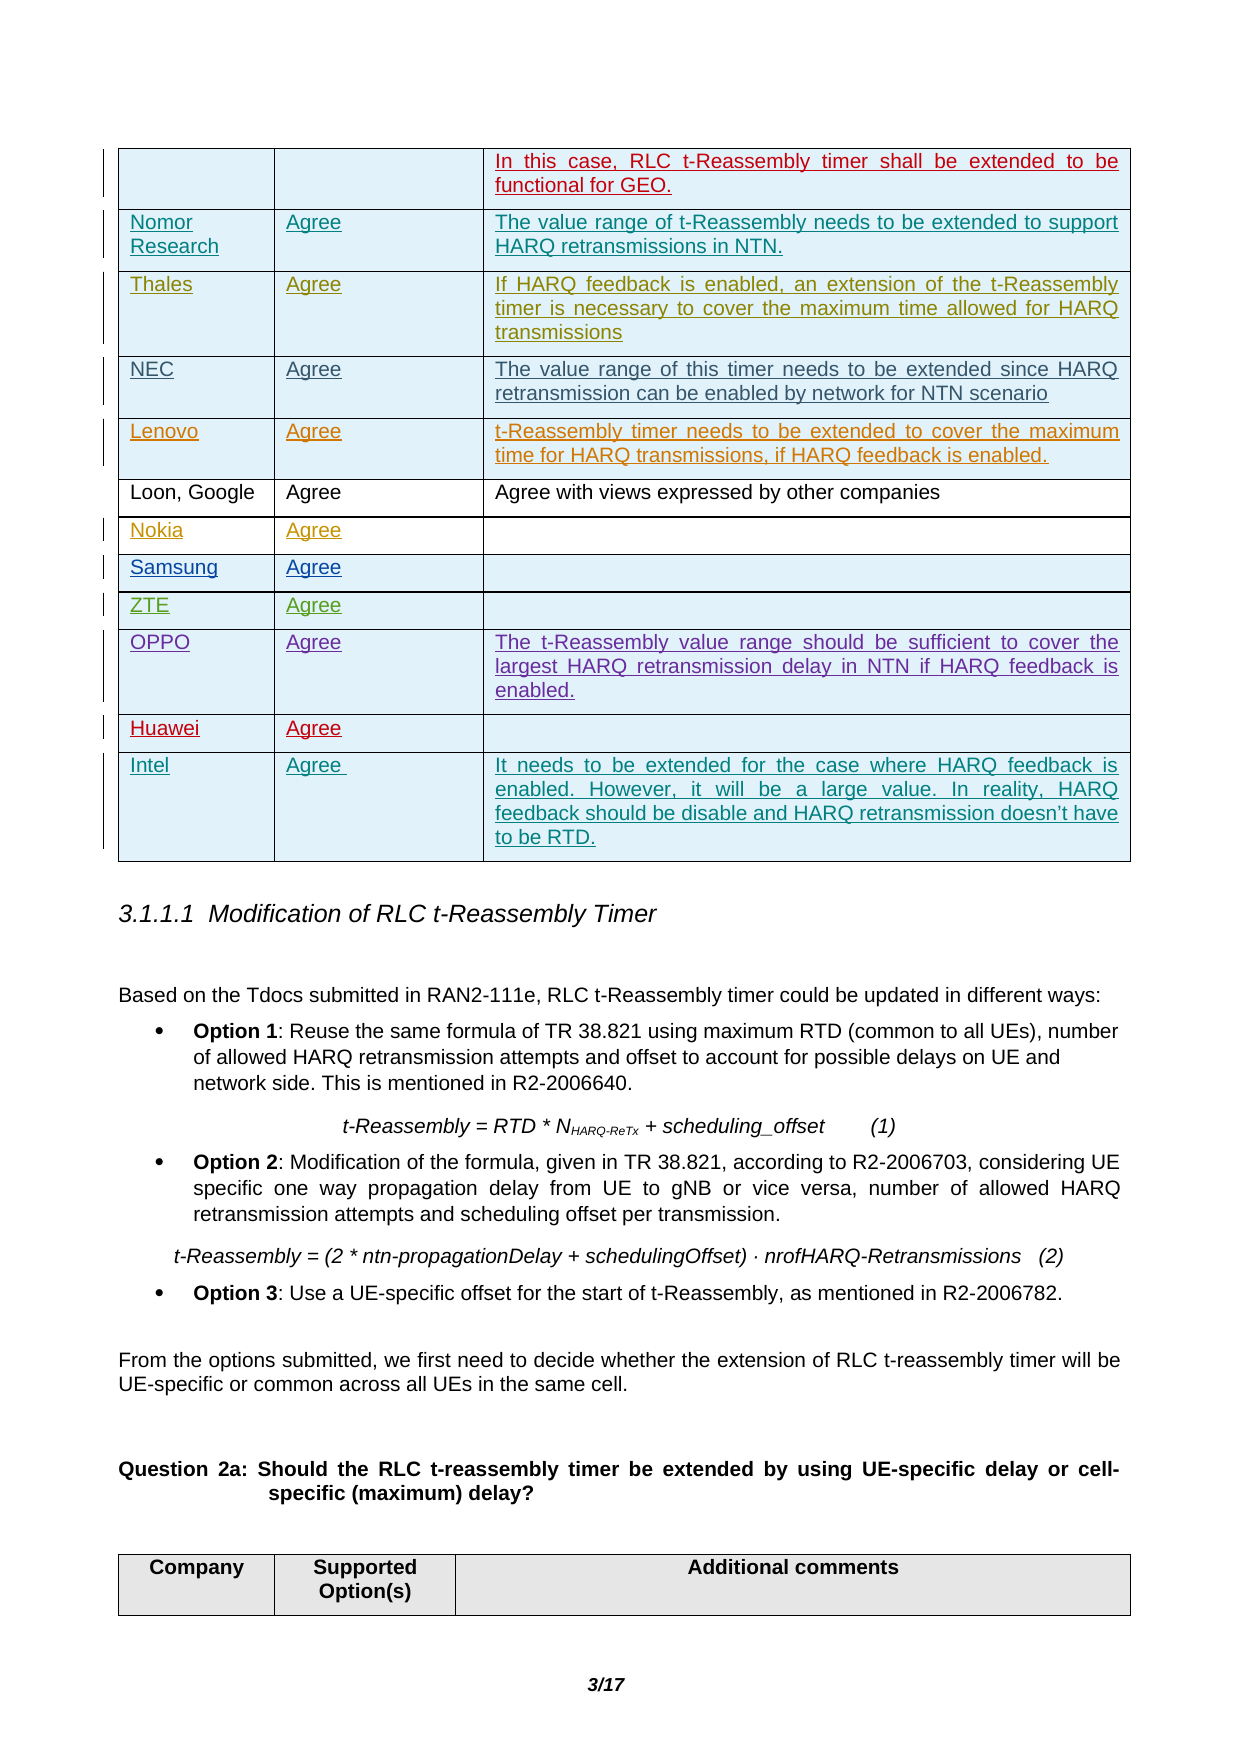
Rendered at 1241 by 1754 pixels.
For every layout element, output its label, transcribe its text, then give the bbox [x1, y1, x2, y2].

table_cell [484, 518, 1130, 554]
table_header Supported Option(s) [275, 1555, 455, 1615]
text Based on the Tdocs submitted in RAN2-111e, RLC t-Reassembly timer could be updated in different ways: [118, 983, 1122, 1007]
table_cell Agree with views expressed by other companies [484, 480, 1130, 516]
text Question 2a: Should the RLC t-reassembly timer be extended by using UE-specific delay or cell-specific (maximum) delay? [118, 1457, 1122, 1505]
table_cell [119, 518, 274, 554]
text t-Reassembly = (2 * ntn-propagationDelay + schedulingOffset) ∙ nrofHARQ-Retransmissions (2) [118, 1244, 1122, 1268]
table_cell Loon, Google [119, 480, 274, 516]
list Option 1: Reuse the same formula of TR 38.821 using maximum RTD (common to all UEs), number of allowed HARQ retransmission attempts and offset to account for possible delays on UE and network side. This is mentioned in R2-2006640. [156, 1019, 1122, 1095]
list Option 3: Use a UE-specific offset for the start of t-Reassembly, as mentioned in R2-2006782. [156, 1281, 1122, 1305]
text t-Reassembly = RTD * NHARQ-ReTx + scheduling_offset (1) [118, 1113, 1122, 1137]
table_cell [275, 518, 483, 554]
subtitle Modification of RLC t-Reassembly Timer [118, 899, 1122, 927]
table_header Additional comments [456, 1555, 1130, 1615]
list Option 2: Modification of the formula, given in TR 38.821, according to R2-2006703, considering UE specific one way propagation delay from UE to gNB or vice versa, number of allowed HARQ retransmission attempts and scheduling offset per transmission. [156, 1150, 1122, 1226]
text From the options submitted, we first need to decide whether the extension of RLC t-reassembly timer will be UE-specific or common across all UEs in the same cell. [118, 1348, 1122, 1396]
table_cell Agree [275, 480, 483, 516]
table_header Company [119, 1555, 274, 1615]
